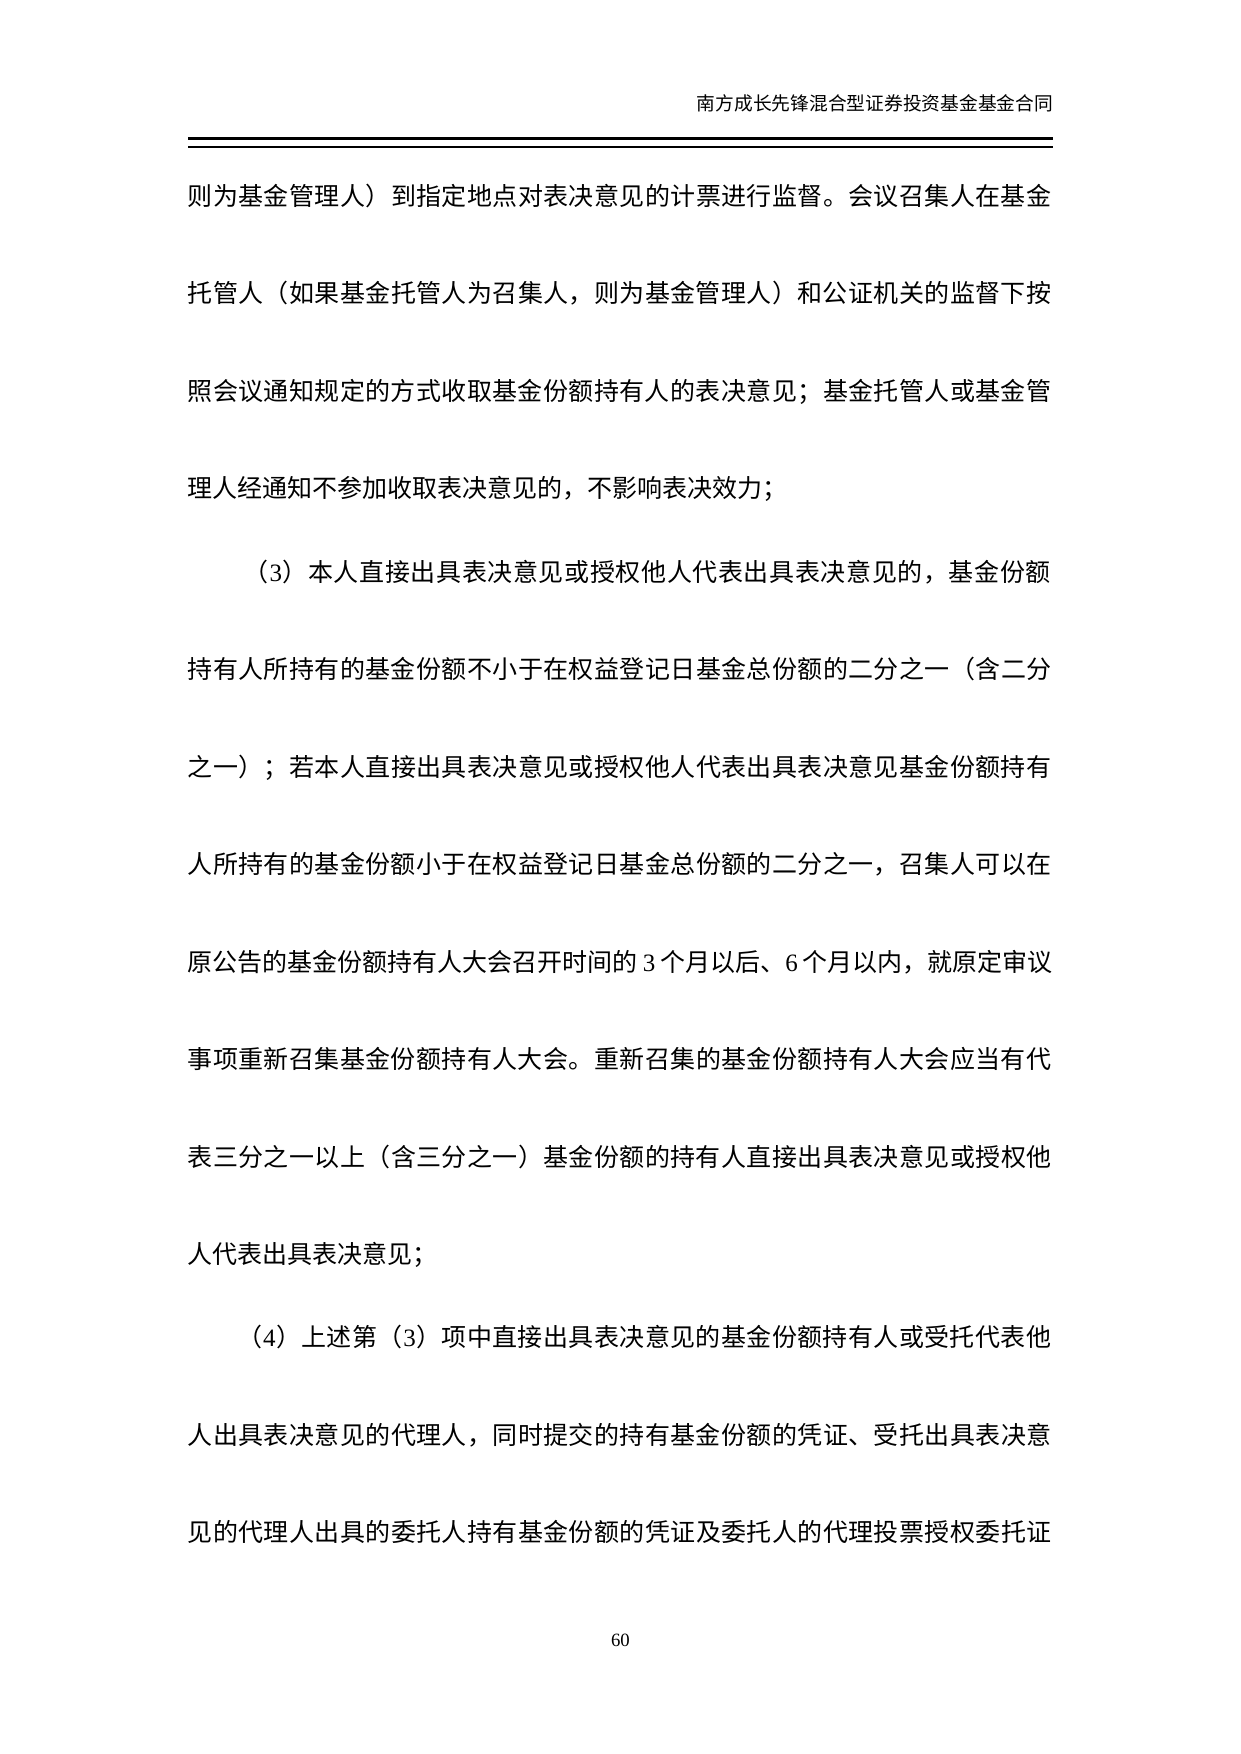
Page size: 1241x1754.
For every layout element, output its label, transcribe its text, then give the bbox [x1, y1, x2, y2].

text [187, 162, 1053, 519]
text （3）本人直接出具表决意见或授权他人代表出具表决意见的，基金份额持有人所持有的基金份额不小于在权益登记日基金总份额的二分之一（含二分之一）；若本人直接出具表决意见或授权他人代表出具表决意见基金份额持有人所持有的基金份额小于在权益登记日基金总份额的二分之一，召集人可以在原公告的基金份额持有人大会召开时间的3个月以后、6个月以内，就原定审议事项重新召集基金份额持有人大会。重新召集的基金份额持有人大会应当有代表三分之一以上（含三分之一）基金份额的持有人直接出具表决意见或授权他人代表出具表决意见； [187, 538, 1053, 1285]
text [187, 1303, 1053, 1563]
